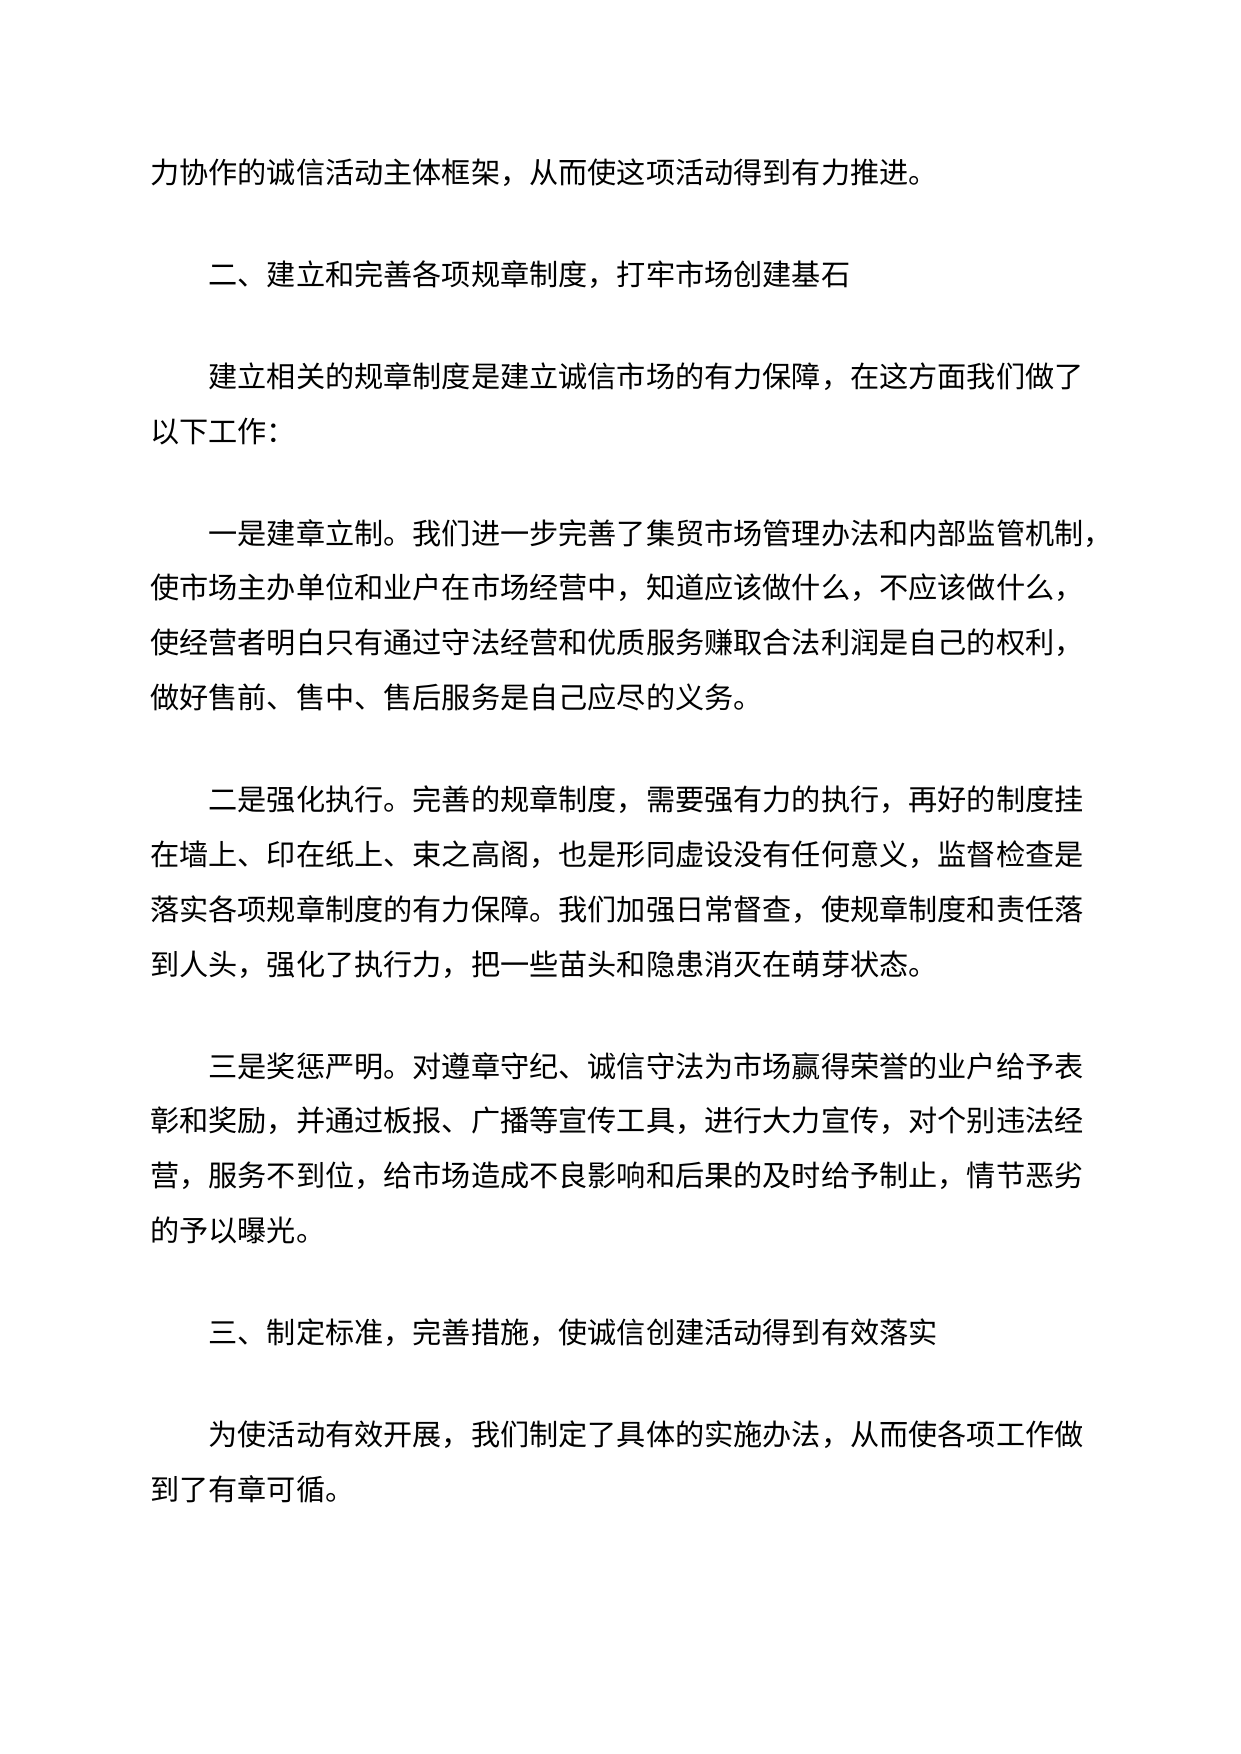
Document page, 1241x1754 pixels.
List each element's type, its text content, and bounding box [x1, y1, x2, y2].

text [150, 150, 1090, 192]
text 二是强化执行。完善的规章制度，需要强有力的执行，再好的制度挂在墙上、印在纸上、束之高阁，也是形同虚设没有任何意义，监督检查是落实各项规章制度的有力保障。我们加强日常督查，使规章制度和责任落到人头，强化了执行力，把一些苗头和隐患消灭在萌芽状态。 [150, 777, 1090, 984]
text 为使活动有效开展，我们制定了具体的实施办法，从而使各项工作做到了有章可循。 [150, 1411, 1090, 1508]
text 二、建立和完善各项规章制度，打牢市场创建基石 [150, 252, 1090, 294]
text 一是建章立制。我们进一步完善了集贸市场管理办法和内部监管机制，使市场主办单位和业户在市场经营中，知道应该做什么，不应该做什么，使经营者明白只有通过守法经营和优质服务赚取合法利润是自己的权利，做好售前、售中、售后服务是自己应尽的义务。 [150, 510, 1090, 717]
text 三、制定标准，完善措施，使诚信创建活动得到有效落实 [150, 1309, 1090, 1352]
text 建立相关的规章制度是建立诚信市场的有力保障，在这方面我们做了以下工作： [150, 353, 1090, 451]
text 三是奖惩严明。对遵章守纪、诚信守法为市场赢得荣誉的业户给予表彰和奖励，并通过板报、广播等宣传工具，进行大力宣传，对个别违法经营，服务不到位，给市场造成不良影响和后果的及时给予制止，情节恶劣的予以曝光。 [150, 1043, 1090, 1250]
